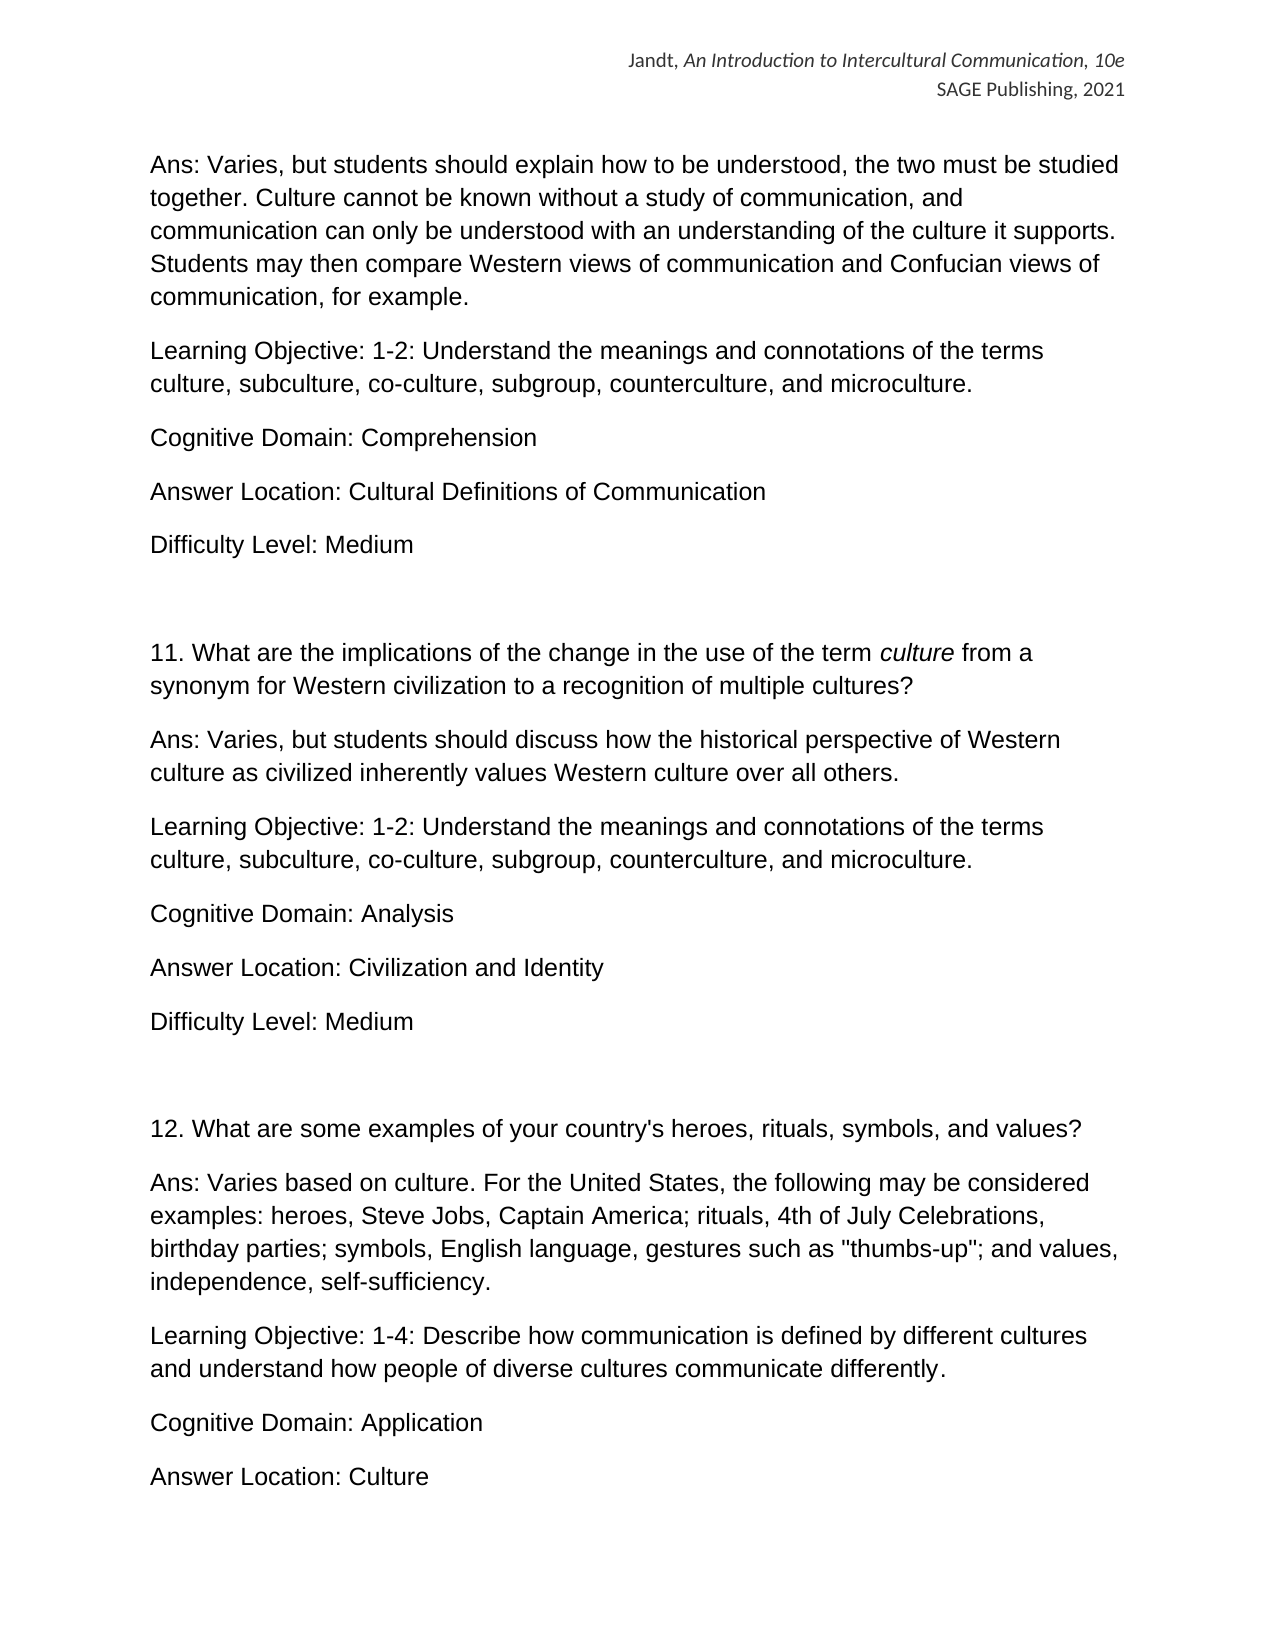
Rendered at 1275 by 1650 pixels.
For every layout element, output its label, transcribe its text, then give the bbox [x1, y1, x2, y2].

text Ans: Varies, but students should explain how to be understood, the two must be studied together. Culture cannot be known without a study of communication, and communication can only be understood with an understanding of the culture it supports. Students may then compare Western views of communication and Confucian views of communication, for example. [150, 150, 1125, 311]
text Difficulty Level: Medium [150, 1007, 1125, 1035]
text 12. What are some examples of your country's heroes, rituals, symbols, and values? [150, 1114, 1125, 1143]
text Answer Location: Culture [150, 1462, 1125, 1491]
text 11. What are the implications of the change in the use of the term culture from a synonym for Western civilization to a recognition of multiple cultures? [150, 638, 1125, 700]
text Cognitive Domain: Analysis [150, 899, 1125, 928]
text Difficulty Level: Medium [150, 531, 1125, 559]
text Answer Location: Cultural Definitions of Communication [150, 477, 1125, 505]
text Ans: Varies, but students should discuss how the historical perspective of Western culture as civilized inherently values Western culture over all others. [150, 725, 1125, 787]
text Ans: Varies based on culture. For the United States, the following may be considered examples: heroes, Steve Jobs, Captain America; rituals, 4th of July Celebrations, birthday parties; symbols, English language, gestures such as "thumbs-up"; and values, independence, self-sufficiency. [150, 1168, 1125, 1296]
text Cognitive Domain: Application [150, 1408, 1125, 1437]
text Cognitive Domain: Comprehension [150, 423, 1125, 452]
text Answer Location: Civilization and Identity [150, 953, 1125, 981]
text Learning Objective: 1-4: Describe how communication is defined by different cultures and understand how people of diverse cultures communicate differently. [150, 1321, 1125, 1383]
